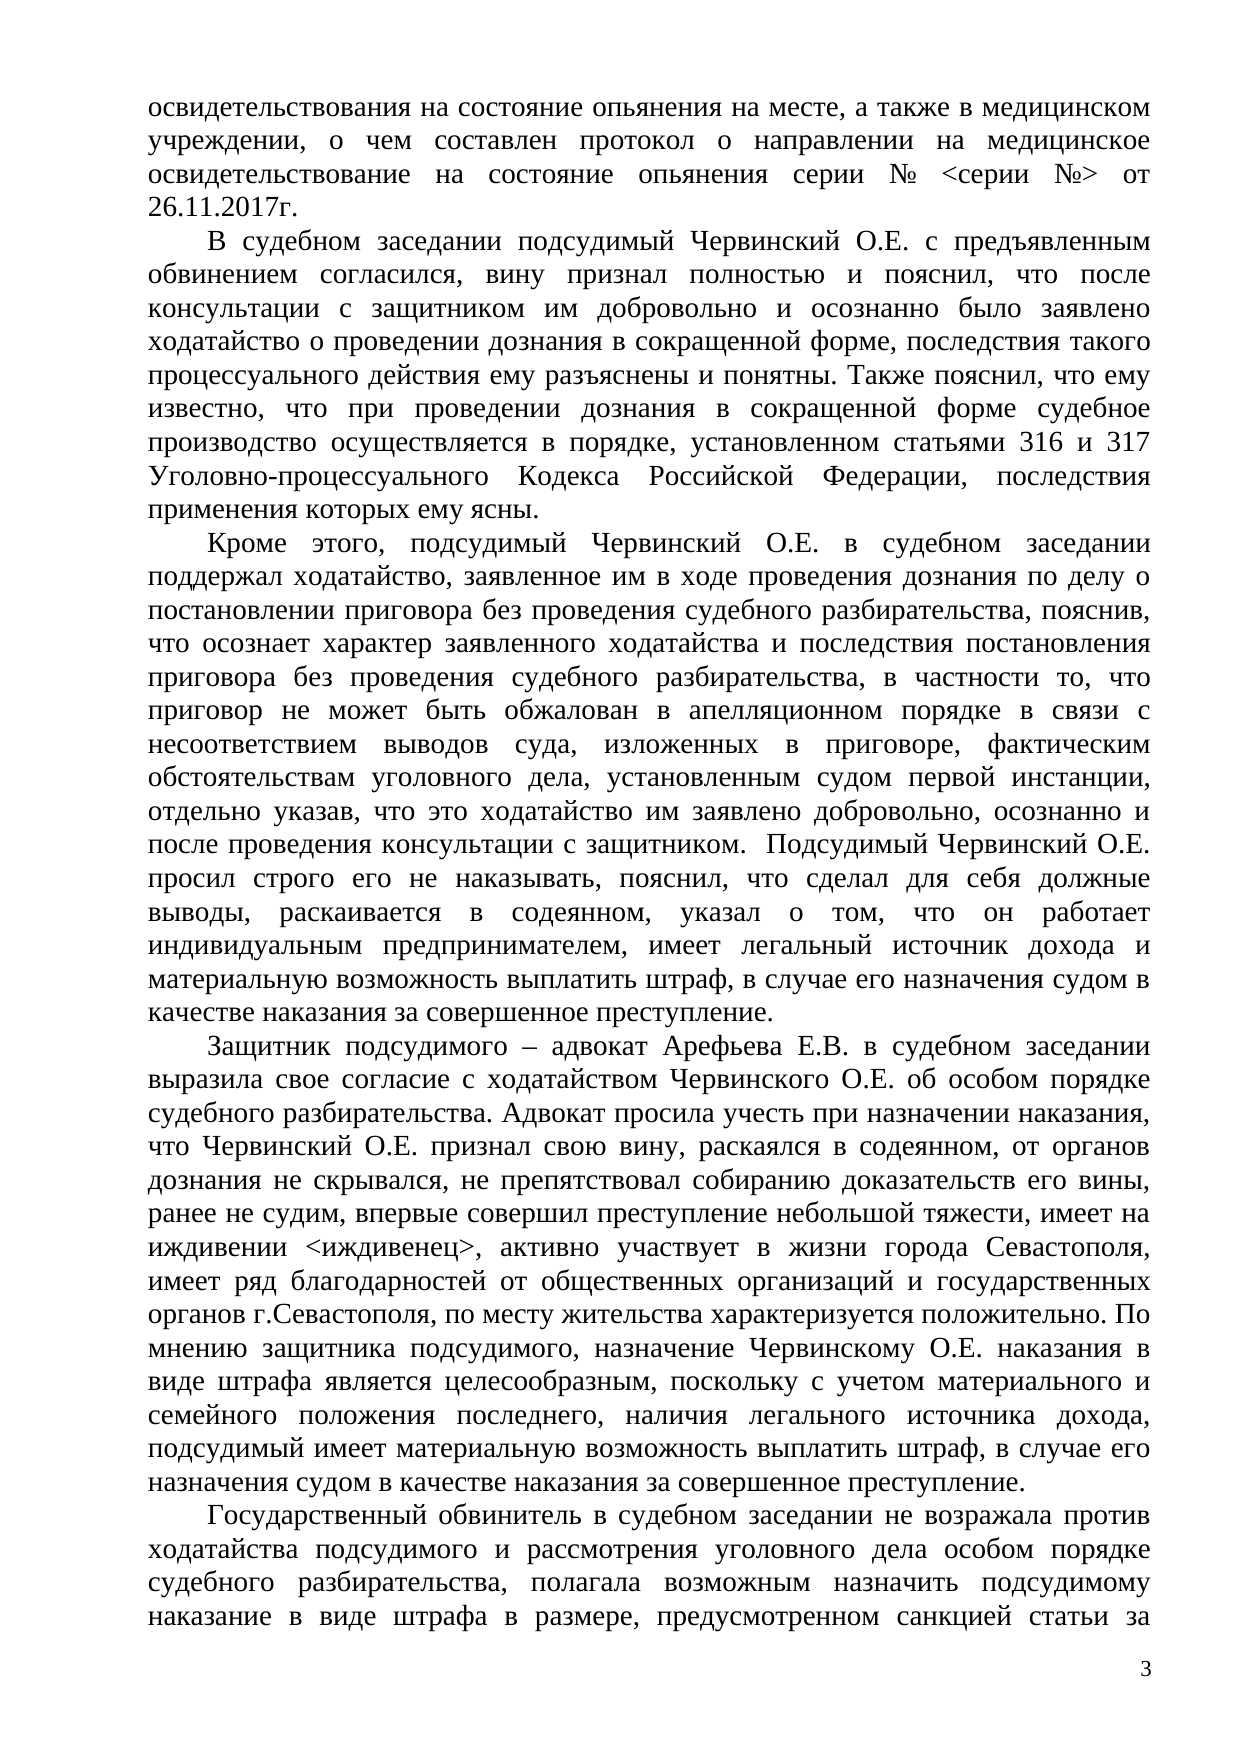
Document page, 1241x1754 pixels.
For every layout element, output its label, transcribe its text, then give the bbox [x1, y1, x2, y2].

text В судебном заседании подсудимый Червинский О.Е. с предъявленным обвинением согласился, вину признал полностью и пояснил, что после консультации с защитником им добровольно и осознанно было заявлено ходатайство о проведении дознания в сокращенной форме, последствия такого процессуального действия ему разъяснены и понятны. Также пояснил, что ему известно, что при проведении дознания в сокращенной форме судебное производство осуществляется в порядке, установленном статьями 316 и 317 Уголовно-процессуального Кодекса Российской Федерации, последствия применения которых ему ясны. [148, 223, 1152, 525]
text Защитник подсудимого – адвокат Арефьева Е.В. в судебном заседании выразила свое согласие с ходатайством Червинского О.Е. об особом порядке судебного разбирательства. Адвокат просила учесть при назначении наказания, что Червинский О.Е. признал свою вину, раскаялся в содеянном, от органов дознания не скрывался, не препятствовал собиранию доказательств его вины, ранее не судим, впервые совершил преступление небольшой тяжести, имеет на иждивении <иждивенец>, активно участвует в жизни города Севастополя, имеет ряд благодарностей от общественных организаций и государственных органов г.Севастополя, по месту жительства характеризуется положительно. По мнению защитника подсудимого, назначение Червинскому О.Е. наказания в виде штрафа является целесообразным, поскольку с учетом материального и семейного положения последнего, наличия легального источника дохода, подсудимый имеет материальную возможность выплатить штраф, в случае его назначения судом в качестве наказания за совершенное преступление. [148, 1028, 1152, 1497]
text Кроме этого, подсудимый Червинский О.Е. в судебном заседании поддержал ходатайство, заявленное им в ходе проведения дознания по делу о постановлении приговора без проведения судебного разбирательства, пояснив, что осознает характер заявленного ходатайства и последствия постановления приговора без проведения судебного разбирательства, в частности то, что приговор не может быть обжалован в апелляционном порядке в связи с несоответствием выводов суда, изложенных в приговоре, фактическим обстоятельствам уголовного дела, установленным судом первой инстанции, отдельно указав, что это ходатайство им заявлено добровольно, осознанно и после проведения консультации с защитником. Подсудимый Червинский О.Е. просил строго его не наказывать, пояснил, что сделал для себя должные выводы, раскаивается в содеянном, указал о том, что он работает индивидуальным предпринимателем, имеет легальный источник дохода и материальную возможность выплатить штраф, в случае его назначения судом в качестве наказания за совершенное преступление. [148, 525, 1152, 1028]
